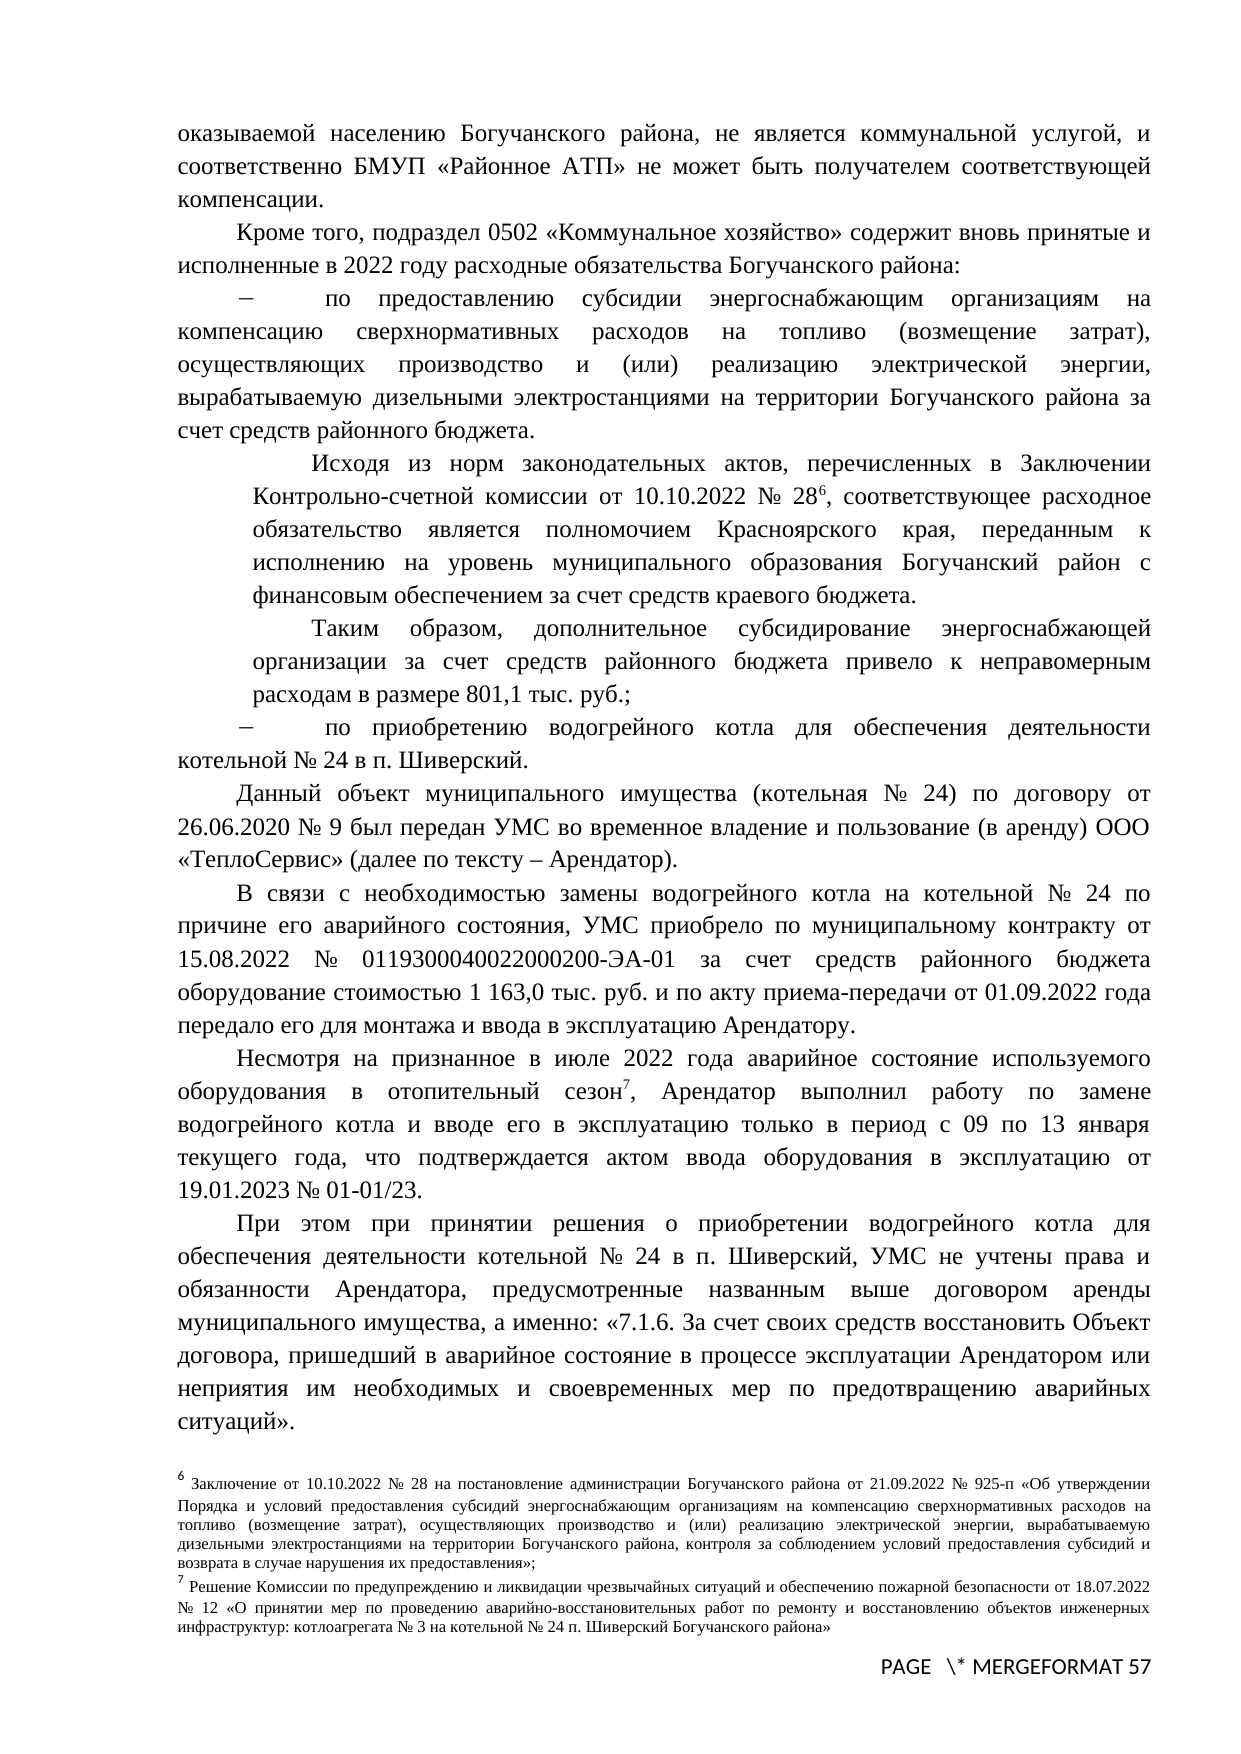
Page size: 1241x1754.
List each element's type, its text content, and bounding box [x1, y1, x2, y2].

list по предоставлению субсидии энергоснабжающим организациям на компенсацию сверхнормативных расходов на топливо (возмещение затрат), осуществляющих производство и (или) реализацию электрической энергии, вырабатываемую дизельными электростанциями на территории Богучанского района за счет средств районного бюджета. [177, 283, 1152, 444]
text Исходя из норм законодательных актов, перечисленных в Заключении Контрольно-счетной комиссии от 10.10.2022 № 28, соответствующее расходное обязательство является полномочием Красноярского края, переданным к исполнению на уровень муниципального образования Богучанский район с финансовым обеспечением за счет средств краевого бюджета. [252, 448, 1152, 609]
text Таким образом, дополнительное субсидирование энергоснабжающей организации за счет средств районного бюджета привело к неправомерным расходам в размере 801,1 тыс. руб.; [252, 613, 1152, 708]
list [177, 118, 1152, 213]
list Кроме того, подраздел 0502 «Коммунальное хозяйство» содержит вновь принятые и исполненные в 2022 году расходные обязательства Богучанского района: [177, 217, 1152, 279]
list Данный объект муниципального имущества (котельная № 24) по договору от 26.06.2020 № 9 был передан УМС во временное владение и пользование (в аренду) ООО «ТеплоСервис» (далее по тексту – Арендатор). [177, 778, 1152, 873]
list Несмотря на признанное в июле 2022 года аварийное состояние используемого оборудования в отопительный сезон, Арендатор выполнил работу по замене водогрейного котла и вводе его в эксплуатацию только в период с 09 по 13 января текущего года, что подтверждается актом ввода оборудования в эксплуатацию от 19.01.2023 № 01-01/23. [177, 1043, 1152, 1203]
list При этом при принятии решения о приобретении водогрейного котла для обеспечения деятельности котельной № 24 в п. Шиверский, УМС не учтены права и обязанности Арендатора, предусмотренные названным выше договором аренды муниципального имущества, а именно: «7.1.6. За счет своих средств восстановить Объект договора, пришедший в аварийное состояние в процессе эксплуатации Арендатором или неприятия им необходимых и своевременных мер по предотвращению аварийных ситуаций». [177, 1208, 1152, 1435]
list по приобретению водогрейного котла для обеспечения деятельности котельной № 24 в п. Шиверский. [177, 712, 1152, 774]
list В связи с необходимостью замены водогрейного котла на котельной № 24 по причине его аварийного состояния, УМС приобрело по муниципальному контракту от 15.08.2022 № 0119300040022000200-ЭА-01 за счет средств районного бюджета оборудование стоимостью 1 163,0 тыс. руб. и по акту приема-передачи от 01.09.2022 года передало его для монтажа и ввода в эксплуатацию Арендатору. [177, 878, 1152, 1038]
